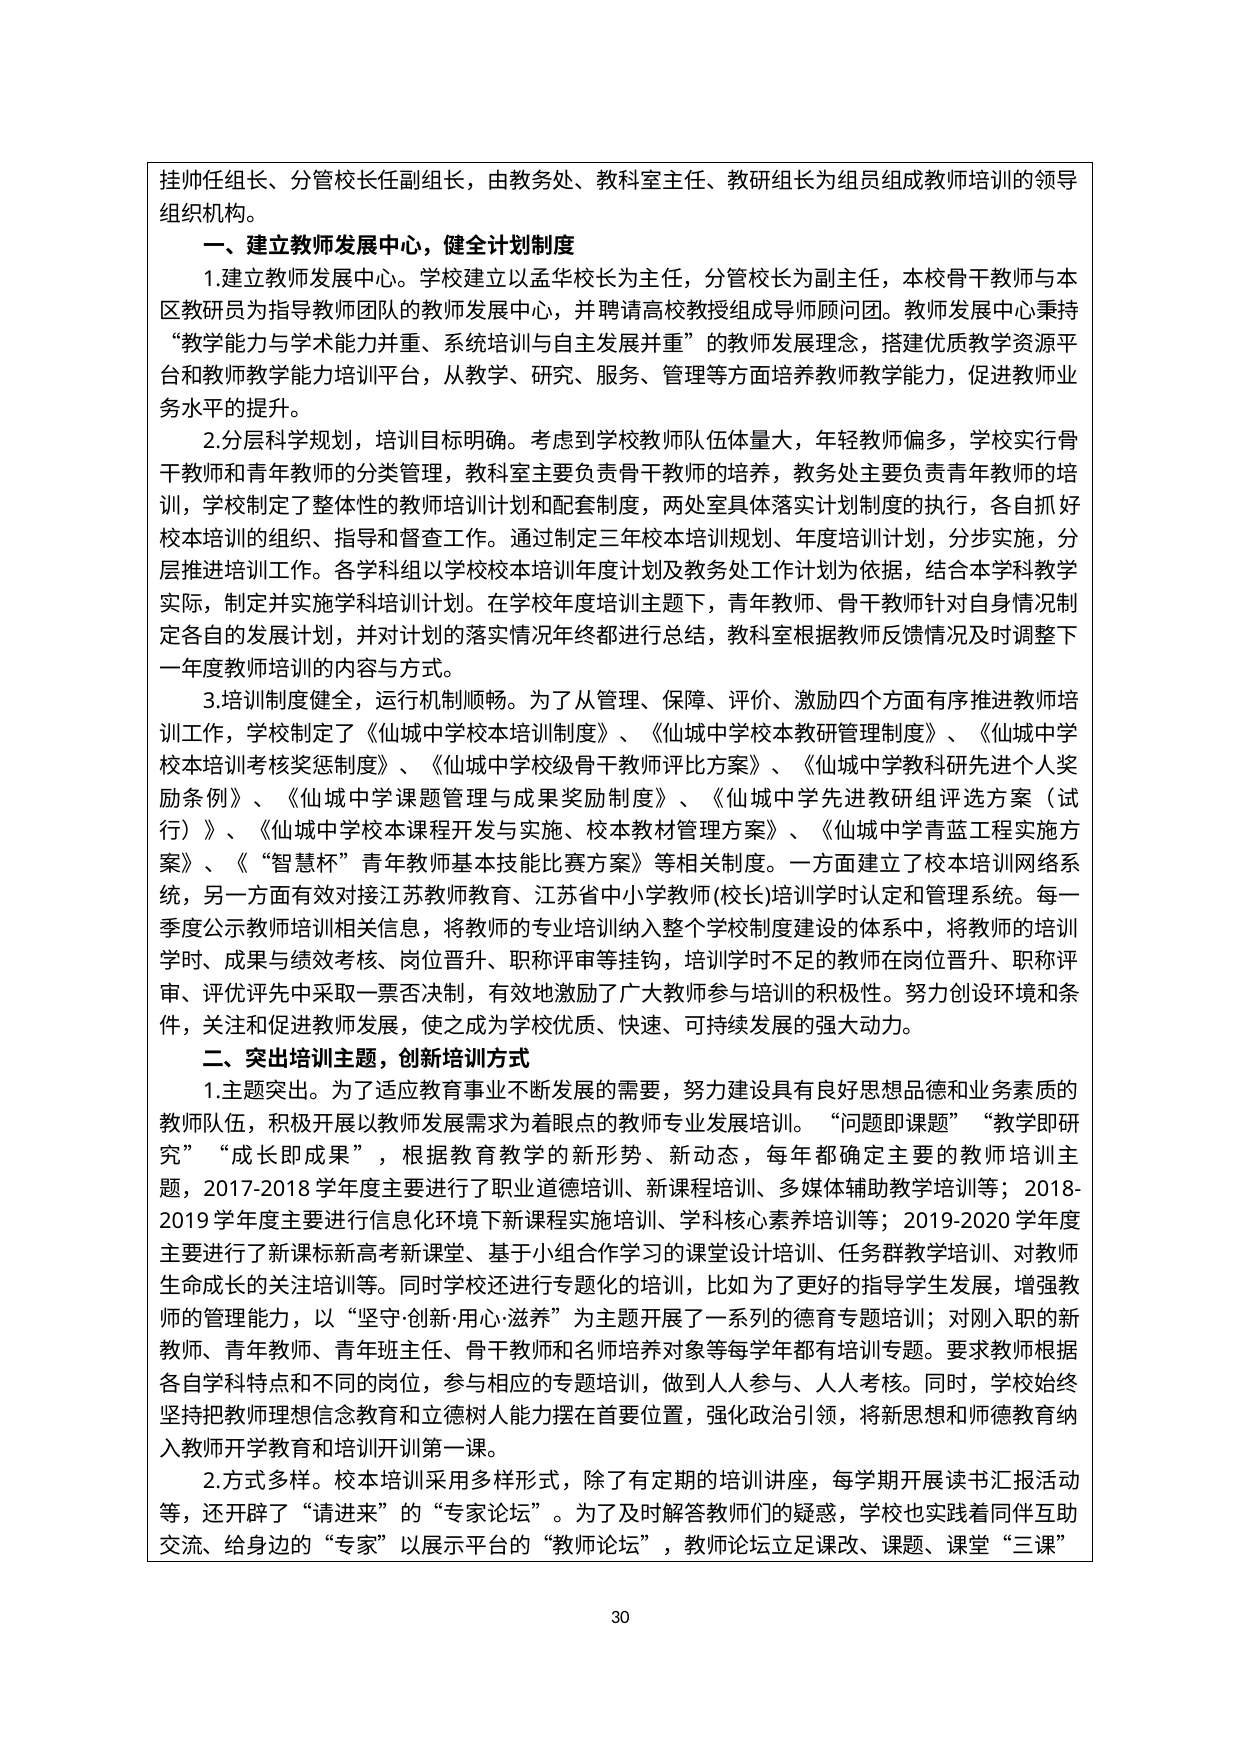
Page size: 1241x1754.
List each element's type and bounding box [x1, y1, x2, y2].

table_cell [148, 163, 1092, 1561]
